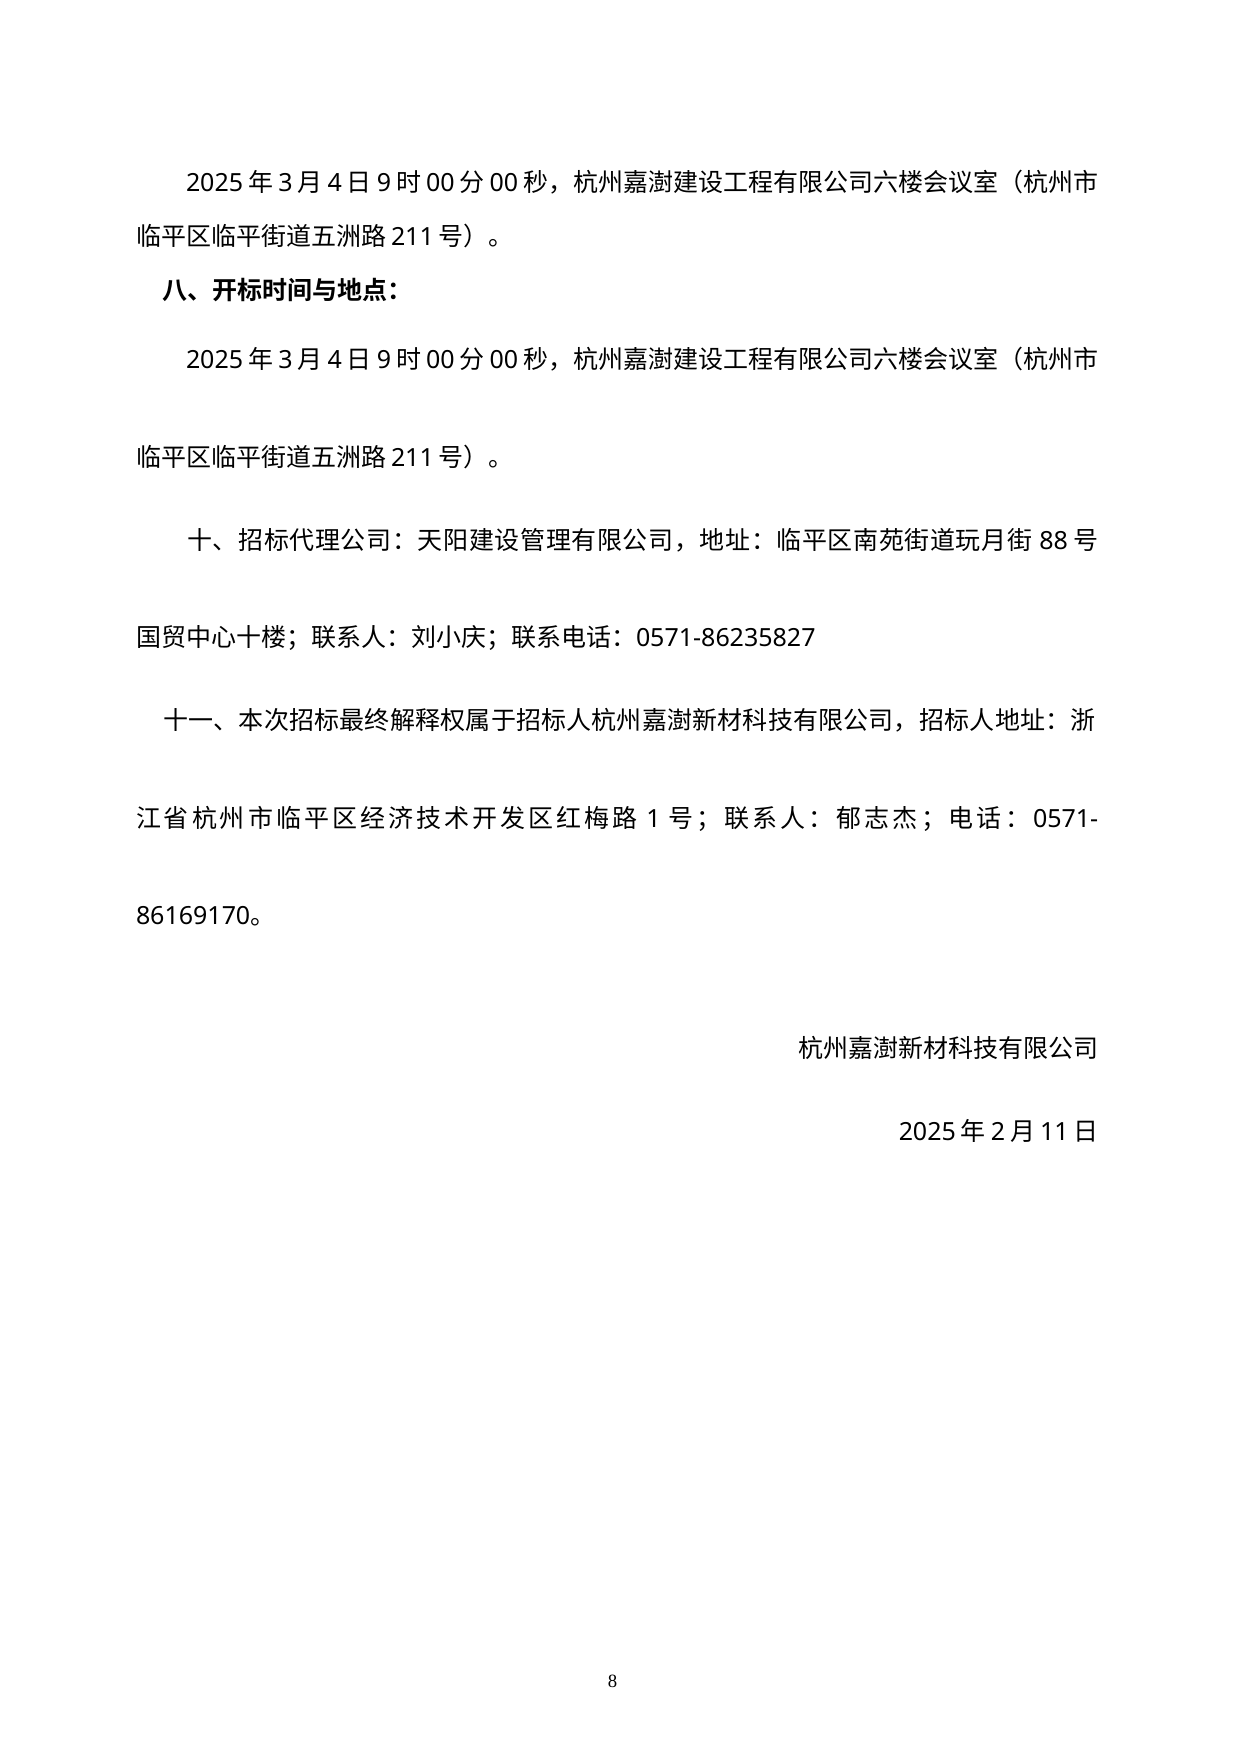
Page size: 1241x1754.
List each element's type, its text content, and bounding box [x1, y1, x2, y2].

text 十、招标代理公司：天阳建设管理有限公司，地址：临平区南苑街道玩月街88号国贸中心十楼；联系人：刘小庆；联系电话：0571-86235827 [136, 506, 1098, 668]
text 十一、本次招标最终解释权属于招标人杭州嘉澍新材科技有限公司，招标人地址：浙江省杭州市临平区经济技术开发区红梅路1号；联系人：郁志杰；电话：0571-86169170。 [136, 686, 1098, 946]
text 杭州嘉澍新材科技有限公司 [136, 1014, 1098, 1079]
text 八、开标时间与地点： [136, 271, 1098, 307]
text 2025年3月4日9时00分00秒，杭州嘉澍建设工程有限公司六楼会议室（杭州市临平区临平街道五洲路211号）。 [136, 162, 1098, 253]
text 2025年2月11日 [136, 1097, 1098, 1162]
text 2025年3月4日9时00分00秒，杭州嘉澍建设工程有限公司六楼会议室（杭州市临平区临平街道五洲路211号）。 [136, 325, 1098, 488]
